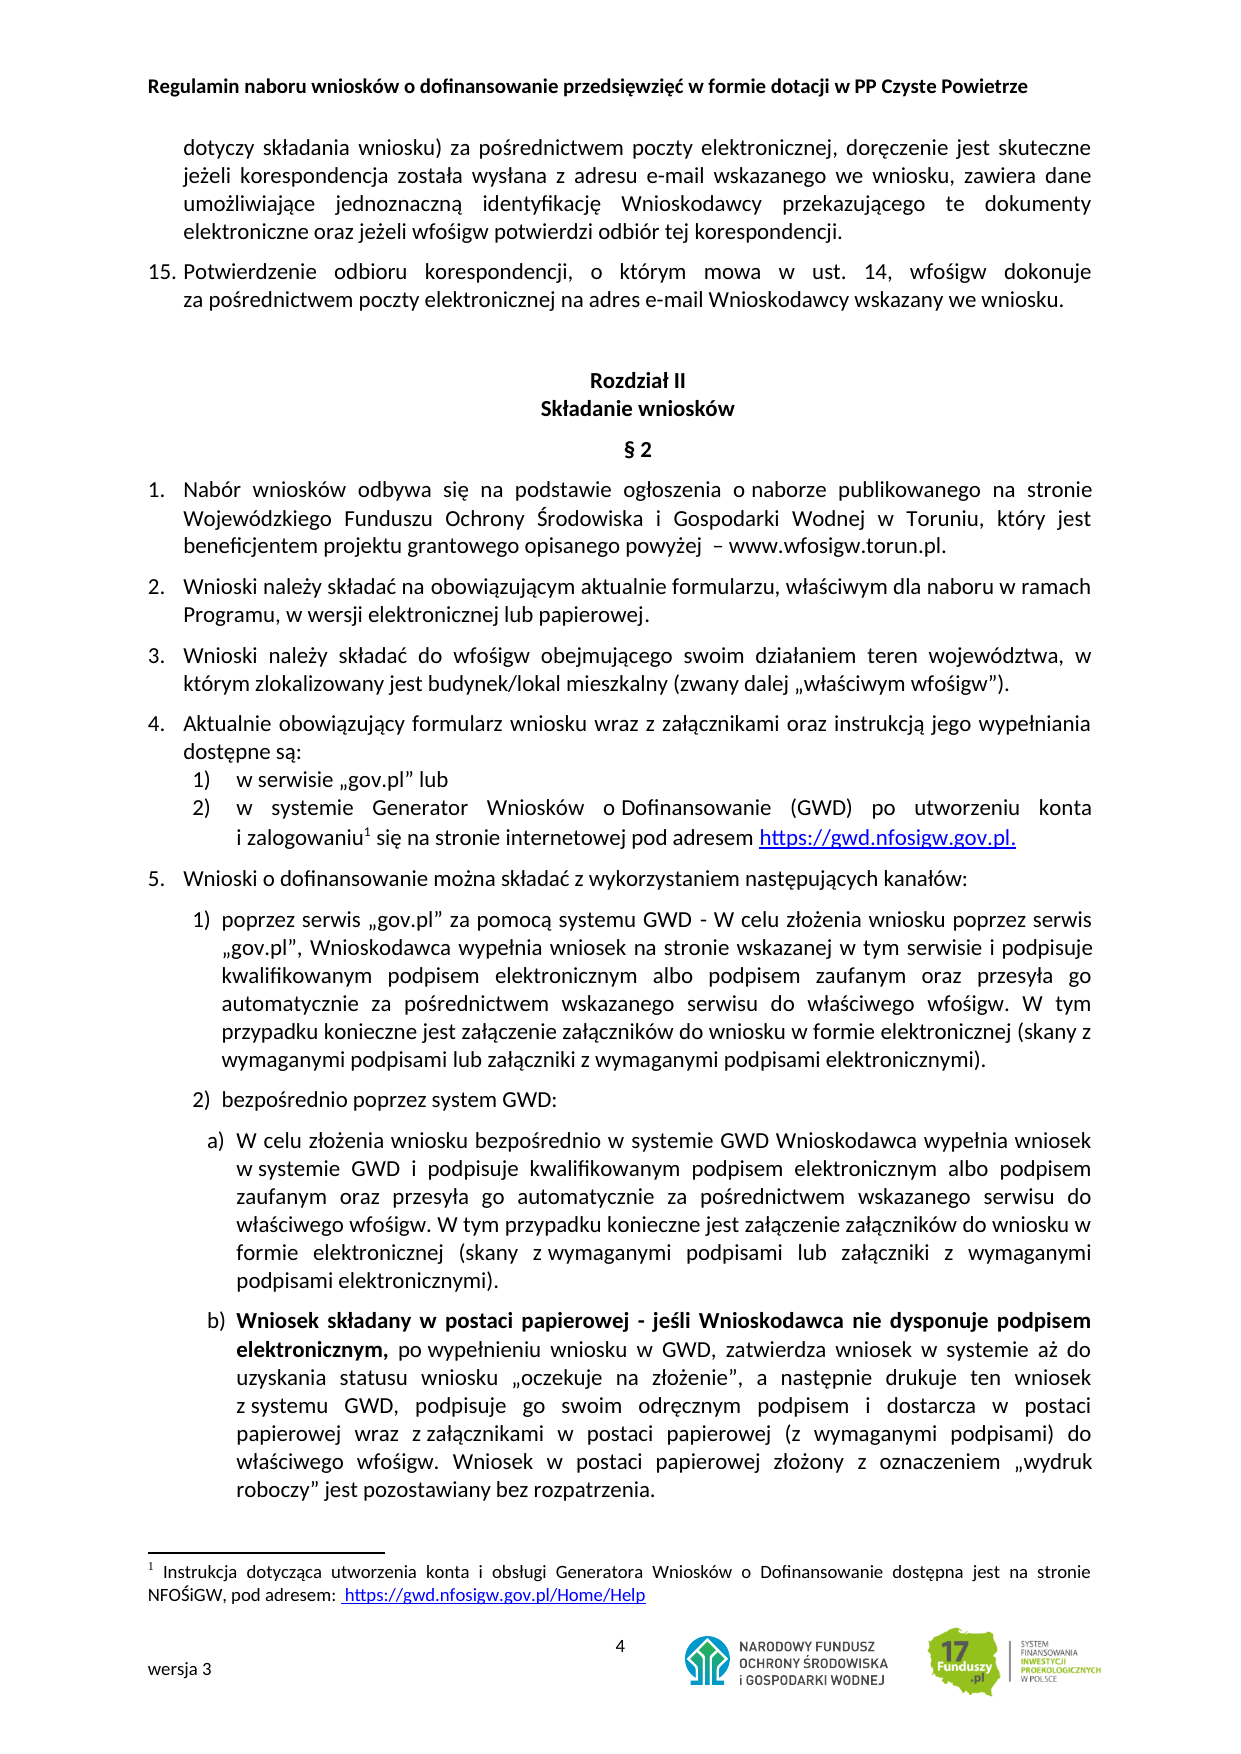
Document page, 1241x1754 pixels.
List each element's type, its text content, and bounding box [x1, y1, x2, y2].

list Nabór wniosków odbywa się na podstawie ogłoszenia o naborze publikowanego na stronie Wojewódzkiego Funduszu Ochrony Środowiska i Gospodarki Wodnej w Toruniu, który jest beneficjentem projektu grantowego opisanego powyżej – www.wfosigw.torun.pl. [148, 476, 1093, 560]
list Składanie wniosków [183, 394, 1093, 423]
list Rozdział II [183, 367, 1093, 394]
picture [680, 1625, 895, 1699]
list § 2 [183, 435, 1093, 463]
list Wnioski należy składać na obowiązującym aktualnie formularzu, właściwym dla naboru w ramach Programu, w wersji elektronicznej lub papierowej. [148, 572, 1093, 628]
picture [916, 1626, 1101, 1699]
list w systemie Generator Wniosków o Dofinansowanie (GWD) po utworzeniu konta i zalogowaniu się na stronie internetowej pod adresem https://gwd.nfosigw.gov.pl. [192, 793, 1093, 852]
list W celu złożenia wniosku bezpośrednio w systemie GWD Wnioskodawca wypełnia wniosek w systemie GWD i podpisuje kwalifikowanym podpisem elektronicznym albo podpisem zaufanym oraz przesyła go automatycznie za pośrednictwem wskazanego serwisu do właściwego wfośigw. W tym przypadku konieczne jest załączenie załączników do wniosku w formie elektronicznej (skany z wymaganymi podpisami lub załączniki z wymaganymi podpisami elektronicznymi). [207, 1126, 1093, 1294]
list bezpośrednio poprzez system GWD: [192, 1086, 1093, 1113]
list w serwisie „gov.pl” lub [192, 765, 1093, 793]
list Aktualnie obowiązujący formularz wniosku wraz z załącznikami oraz instrukcją jego wypełniania dostępne są: [148, 709, 1093, 765]
list poprzez serwis „gov.pl” za pomocą systemu GWD - W celu złożenia wniosku poprzez serwis „gov.pl”, Wnioskodawca wypełnia wniosek na stronie wskazanej w tym serwisie i podpisuje kwalifikowanym podpisem elektronicznym albo podpisem zaufanym oraz przesyła go automatycznie za pośrednictwem wskazanego serwisu do właściwego wfośigw. W tym przypadku konieczne jest załączenie załączników do wniosku w formie elektronicznej (skany z wymaganymi podpisami lub załączniki z wymaganymi podpisami elektronicznymi). [192, 905, 1093, 1073]
list Potwierdzenie odbioru korespondencji, o którym mowa w ust. 14, wfośigw dokonuje za pośrednictwem poczty elektronicznej na adres e-mail Wnioskodawcy wskazany we wniosku. [148, 257, 1093, 313]
list Wnioski o dofinansowanie można składać z wykorzystaniem następujących kanałów: [148, 864, 1093, 892]
list Wniosek składany w postaci papierowej - jeśli Wnioskodawca nie dysponuje podpisem elektronicznym, po wypełnieniu wniosku w GWD, zatwierdza wniosek w systemie aż do uzyskania statusu wniosku „oczekuje na złożenie”, a następnie drukuje ten wniosek z systemu GWD, podpisuje go swoim odręcznym podpisem i dostarcza w postaci papierowej wraz z załącznikami w postaci papierowej (z wymaganymi podpisami) do właściwego wfośigw. Wniosek w postaci papierowej złożony z oznaczeniem „wydruk roboczy” jest pozostawiany bez rozpatrzenia. [207, 1307, 1093, 1503]
list Wnioski należy składać do wfośigw obejmującego swoim działaniem teren województwa, w którym zlokalizowany jest budynek/lokal mieszkalny (zwany dalej „właściwym wfośigw”). [148, 641, 1093, 697]
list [148, 133, 1093, 245]
